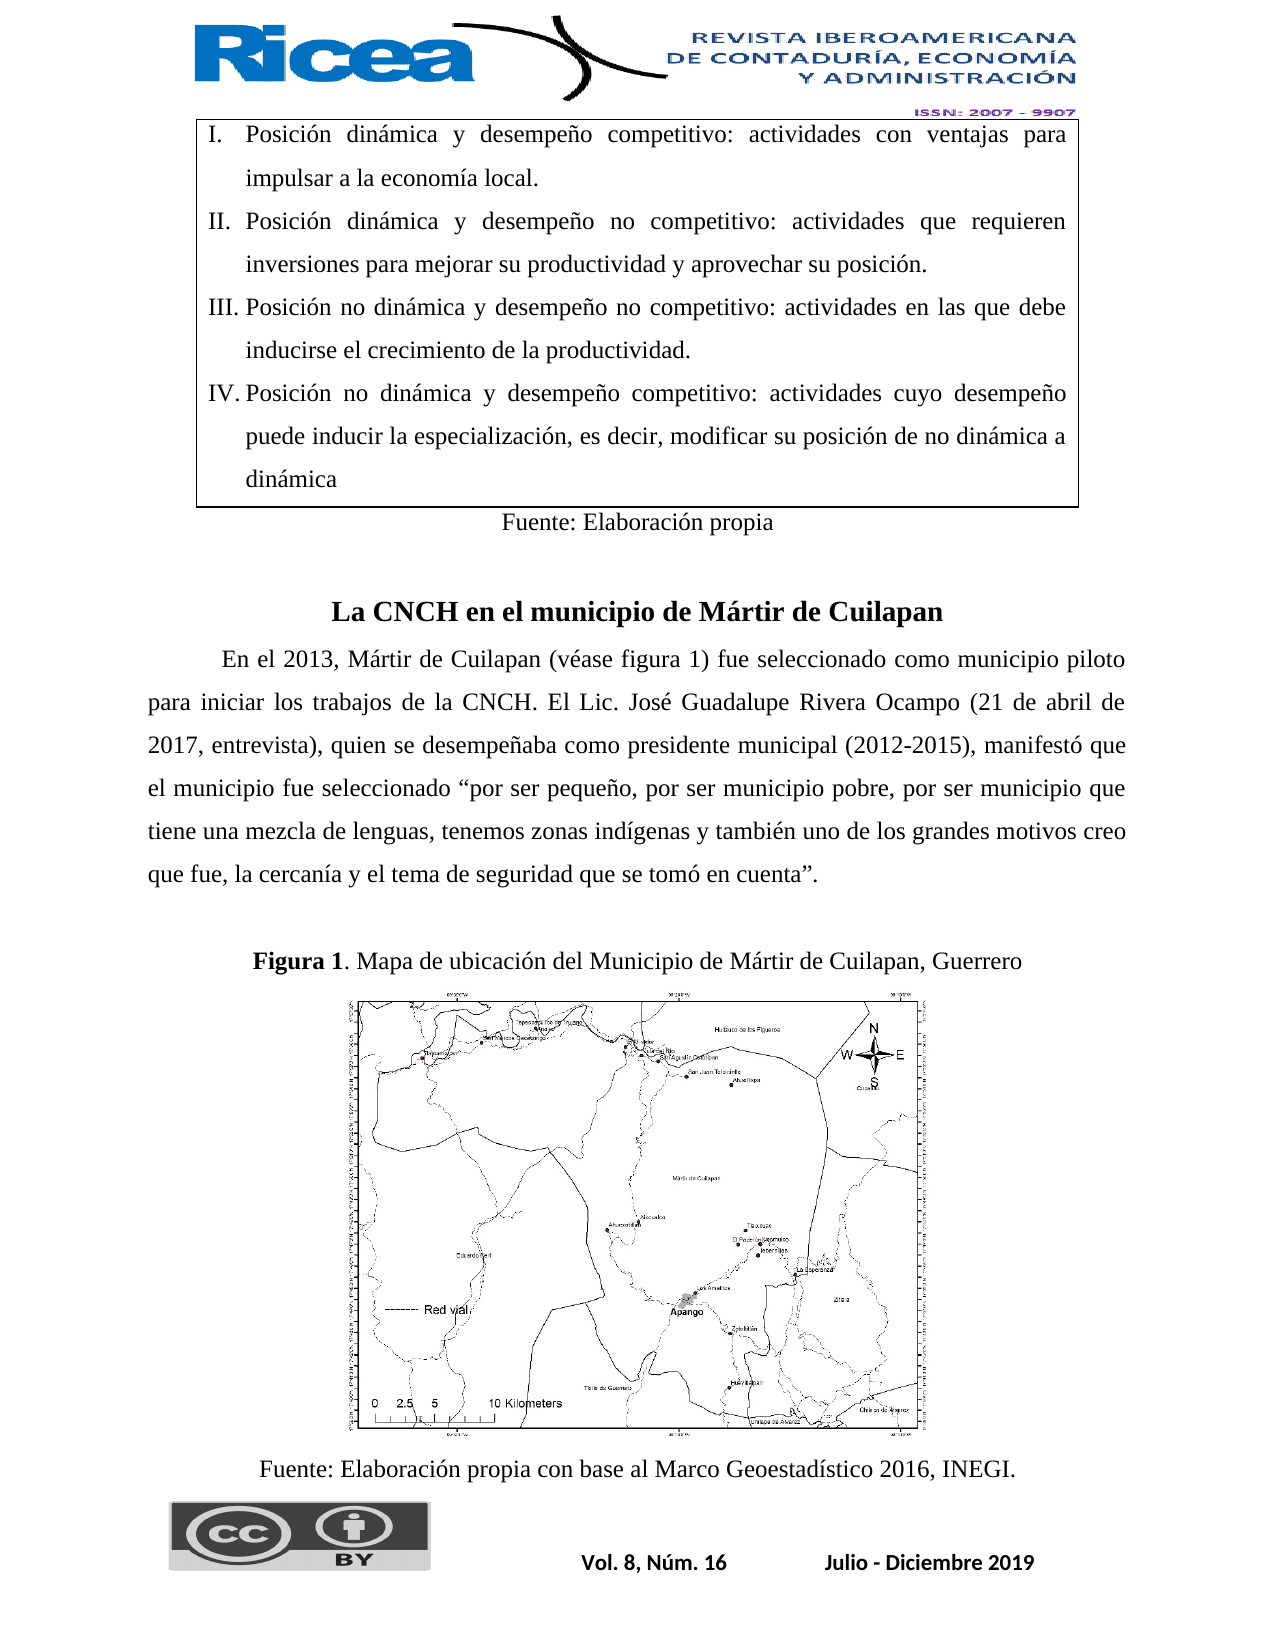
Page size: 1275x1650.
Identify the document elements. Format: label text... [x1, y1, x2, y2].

text Figura 1. Mapa de ubicación del Municipio de Mártir de Cuilapan, Guerrero [148, 946, 1127, 974]
text Fuente: Elaboración propia [148, 507, 1127, 536]
table_cell Posición dinámica y desempeño competitivo: actividades con ventajas para impulsar a la economía local. Posición dinámica y desempeño no competitivo: actividades que requieren inversiones para mejorar su productividad y aprovechar su posición. Posición no dinámica y desempeño no competitivo: actividades en las que debe inducirse el crecimiento de la productividad. Posición no dinámica y desempeño competitivo: actividades cuyo desempeño puede inducir la especialización, es decir, modificar su posición de no dinámica a dinámica [197, 120, 1078, 506]
picture [346, 988, 930, 1440]
text En el 2013, Mártir de Cuilapan (véase figura 1) fue seleccionado como municipio piloto para iniciar los trabajos de la CNCH. El Lic. José Guadalupe Rivera Ocampo (21 de abril de 2017, entrevista), quien se desempeñaba como presidente municipal (2012-2015), manifestó que el municipio fue seleccionado “por ser pequeño, por ser municipio pobre, por ser municipio que tiene una mezcla de lenguas, tenemos zonas indígenas y también uno de los grandes motivos creo que fue, la cercanía y el tema de seguridad que se tomó en cuenta”. [148, 644, 1127, 888]
text La CNCH en el municipio de Mártir de Cuilapan [148, 594, 1127, 627]
text Fuente: Elaboración propia con base al Marco Geoestadístico 2016, INEGI. [148, 1454, 1127, 1483]
picture [168, 1501, 431, 1571]
